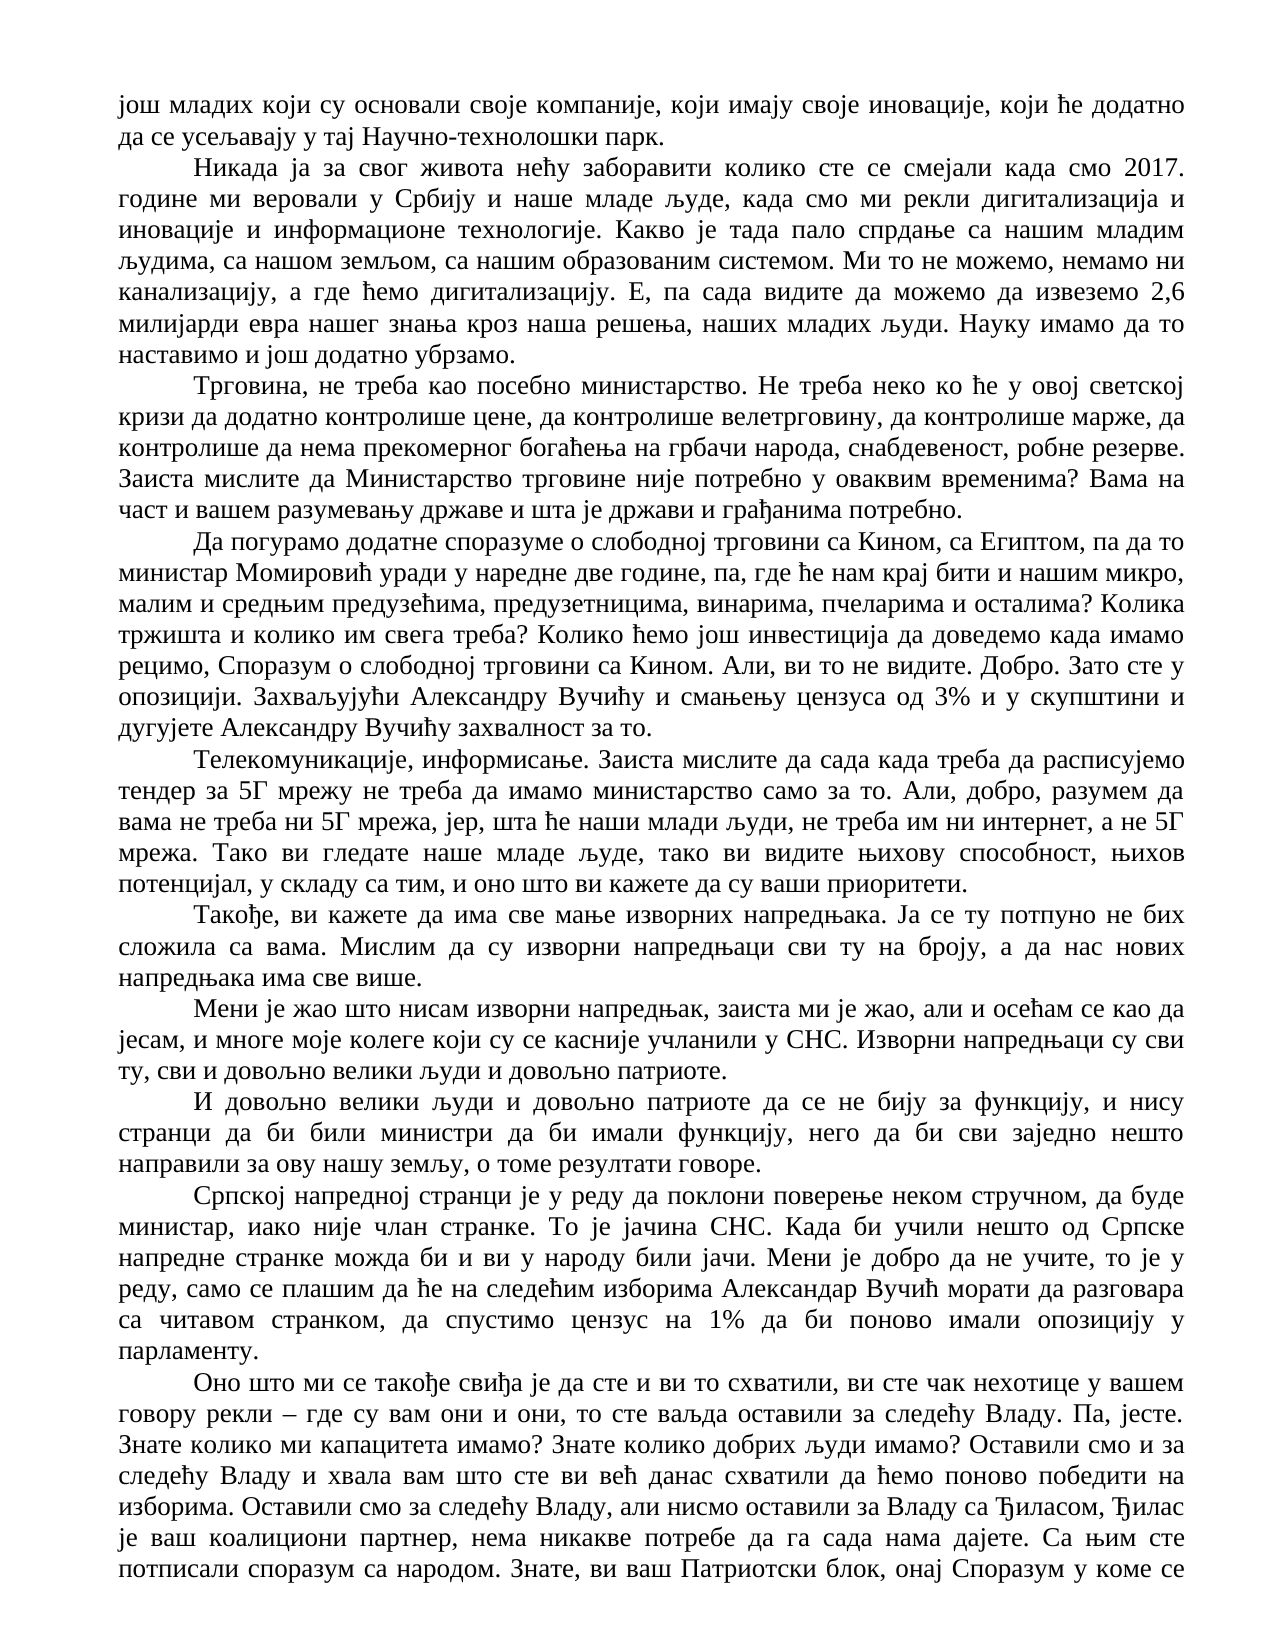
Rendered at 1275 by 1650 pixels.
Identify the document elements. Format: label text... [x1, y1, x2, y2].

text Да погурамо додатне споразуме о слободној трговини са Кином, са Египтом, па да то министар Момировић уради у наредне две године, па, где ће нам крај бити и нашим микро, малим и средњим предузећима, предузетницима, винарима, пчеларима и осталима? Колика тржишта и колико им свега треба? Колико ћемо још инвестиција да доведемо када имамо рецимо, Споразум о слободној трговини са Кином. Али, ви то не видите. Добро. Зато сте у опозицији. Захваљујући Александру Вучићу и смањењу цензуса од 3% и у скупштини и дугујете Александру Вучићу захвалност за то. [118, 525, 1186, 743]
text Такође, ви кажете да има све мање изворних напредњака. Ја се ту потпуно не бих сложила са вама. Мислим да су изворни напредњаци сви ту на броју, а да нас нових напредњака има све више. [118, 898, 1186, 992]
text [118, 1366, 1186, 1584]
text Мени је жао што нисам изворни напредњак, заиста ми је жао, али и осећам се као да јесам, и многе моје колеге који су се касније учланили у СНС. Изворни напредњаци су сви ту, сви и довољно велики људи и довољно патриоте. [118, 992, 1186, 1085]
text Српској напредној странци је у реду да поклони поверење неком стручном, да буде министар, иако није члан странке. То је јачина СНС. Када би учили нешто од Српске напредне странке можда би и ви у народу били јачи. Мени је добро да не учите, то је у реду, само се плашим да ће на следећим изборима Александар Вучић морати да разговара са читавом странком, да спустимо цензус на 1% да би поново имали опозицију у парламенту. [118, 1179, 1186, 1366]
text И довољно велики људи и довољно патриоте да се не бију за функцију, и нису странци да би били министри да би имали функцију, него да би сви заједно нешто направили за ову нашу земљу, о томе резултати говоре. [118, 1085, 1186, 1179]
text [118, 89, 1186, 151]
text Телекомуникације, информисање. Заиста мислите да сада када треба да расписујемо тендер за 5Г мрежу не треба да имамо министарство само за то. Али, добро, разумем да вама не треба ни 5Г мрежа, јер, шта ће наши млади људи, не треба им ни интернет, а не 5Г мрежа. Тако ви гледате наше младе људе, тако ви видите њихову способност, њихов потенцијал, у складу са тим, и оно што ви кажете да су ваши приоритети. [118, 743, 1186, 898]
text Трговина, не треба као посебно министарство. Не треба неко ко ће у овој светској кризи да додатно контролише цене, да контролише велетрговину, да контролише марже, да контролише да нема прекомерног богаћења на грбачи народа, снабдевеност, робне резерве. Заиста мислите да Министарство трговине није потребно у оваквим временима? Вама на част и вашем разумевању државе и шта је држави и грађанима потребно. [118, 369, 1186, 525]
text Никада ја за свог живота нећу заборавити колико сте се смејали када смо 2017. године ми веровали у Србију и наше младе људе, када смо ми рекли дигитализација и иновације и информационе технологије. Какво је тада пало спрдање са нашим младим људима, са нашом земљом, са нашим образованим системом. Ми то не можемо, немамо ни канализацију, а где ћемо дигитализацију. Е, па сада видите да можемо да извеземо 2,6 милијарди евра нашег знања кроз наша решења, наших младих људи. Науку имамо да то наставимо и још додатно убрзамо. [118, 151, 1186, 369]
